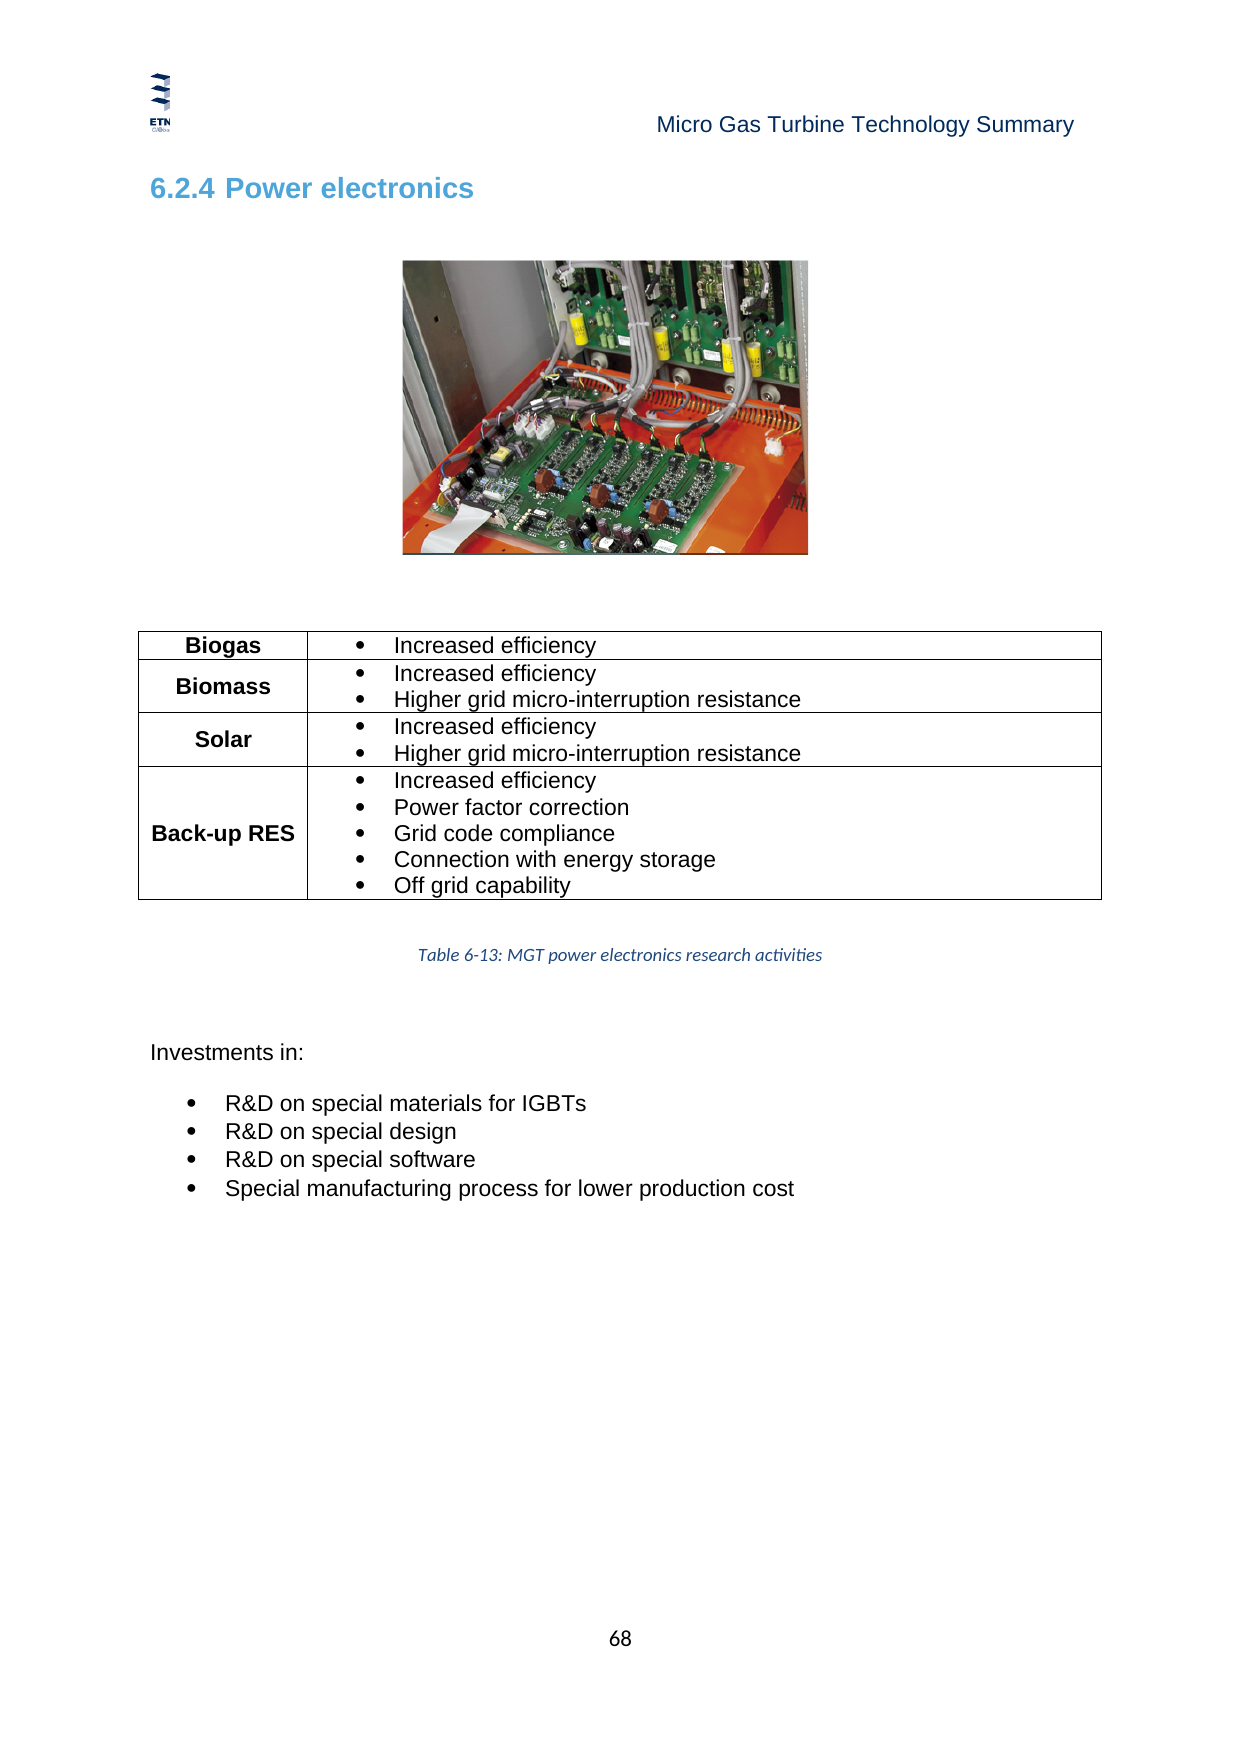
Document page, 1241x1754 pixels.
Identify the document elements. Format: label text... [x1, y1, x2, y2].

table_cell Increased efficiency Power factor correction Grid code compliance Connection with energy storage Off grid capability [308, 767, 1101, 899]
table_cell Biomass [139, 660, 307, 712]
subtitle Power electronics [150, 171, 1090, 204]
table_header Biogas [139, 632, 307, 658]
list Special manufacturing process for lower production cost [187, 1175, 1090, 1201]
text Investments in: [150, 1038, 1090, 1065]
table_cell Back-up RES [139, 767, 307, 899]
list R&D on special materials for IGBTs [187, 1089, 1090, 1116]
table_cell Increased efficiency Higher grid micro-interruption resistance [308, 713, 1101, 766]
table_header Increased efficiency [308, 632, 1101, 658]
table_cell Solar [139, 713, 307, 766]
list R&D on special design [187, 1118, 1090, 1144]
picture [150, 73, 170, 132]
list R&D on special software [187, 1146, 1090, 1173]
table_cell Increased efficiency Higher grid micro-interruption resistance [308, 660, 1101, 712]
picture [402, 259, 809, 555]
